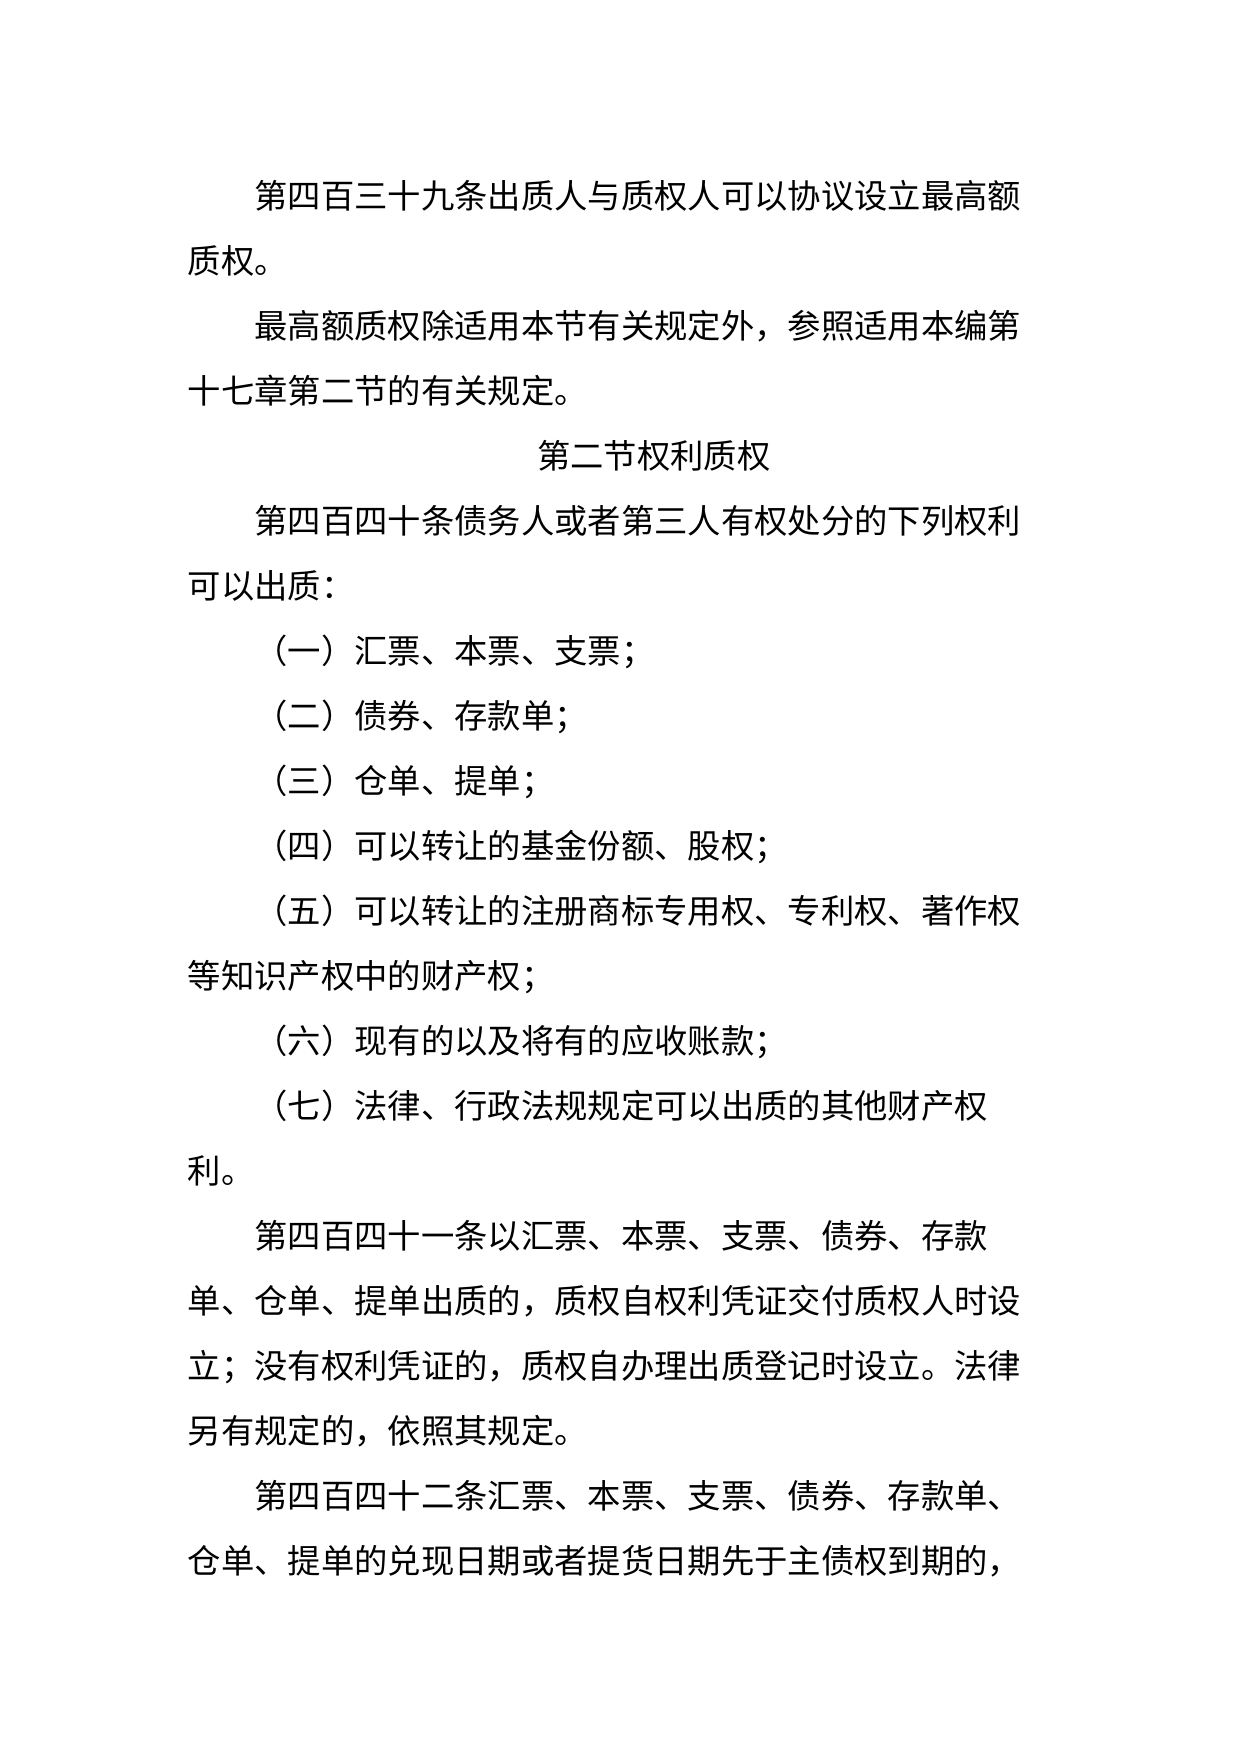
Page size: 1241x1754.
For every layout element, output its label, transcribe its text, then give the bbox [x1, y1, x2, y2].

text （一）汇票、本票、支票； [187, 617, 1053, 682]
text 第四百四十一条以汇票、本票、支票、债券、存款单、仓单、提单出质的，质权自权利凭证交付质权人时设立；没有权利凭证的，质权自办理出质登记时设立。法律另有规定的，依照其规定。 [187, 1202, 1053, 1462]
text （二）债券、存款单； [187, 682, 1053, 747]
text （五）可以转让的注册商标专用权、专利权、著作权等知识产权中的财产权； [187, 877, 1053, 1007]
text （七）法律、行政法规规定可以出质的其他财产权利。 [187, 1072, 1053, 1202]
text 最高额质权除适用本节有关规定外，参照适用本编第十七章第二节的有关规定。 [187, 292, 1053, 422]
text 第四百四十条债务人或者第三人有权处分的下列权利可以出质： [187, 487, 1053, 617]
text 第四百三十九条出质人与质权人可以协议设立最高额质权。 [187, 162, 1053, 292]
text （六）现有的以及将有的应收账款； [187, 1007, 1053, 1072]
text 第二节权利质权 [187, 422, 1053, 487]
text （三）仓单、提单； [187, 747, 1053, 812]
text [187, 1462, 1053, 1592]
text （四）可以转让的基金份额、股权； [187, 812, 1053, 877]
